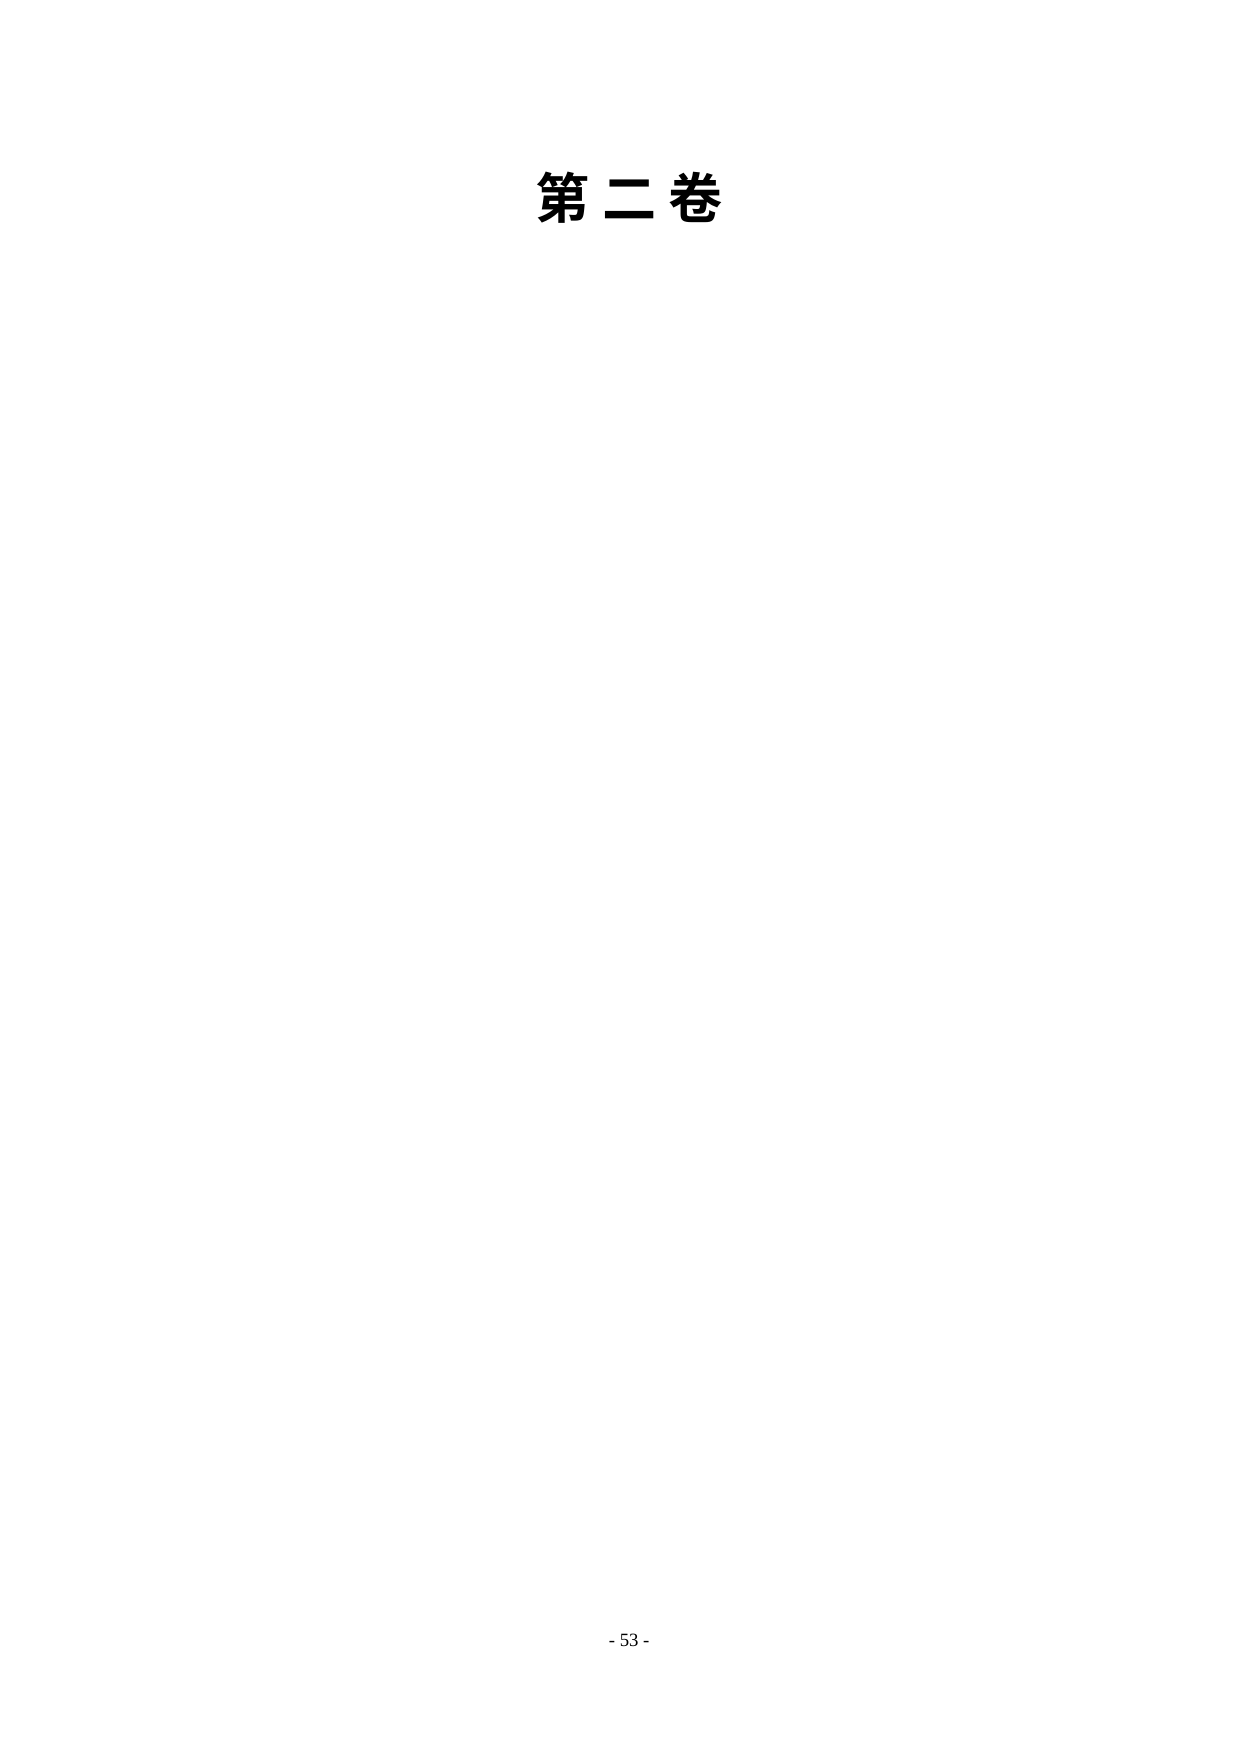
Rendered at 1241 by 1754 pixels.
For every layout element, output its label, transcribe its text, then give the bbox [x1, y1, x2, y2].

subtitle 第 二 卷 [136, 146, 1122, 243]
